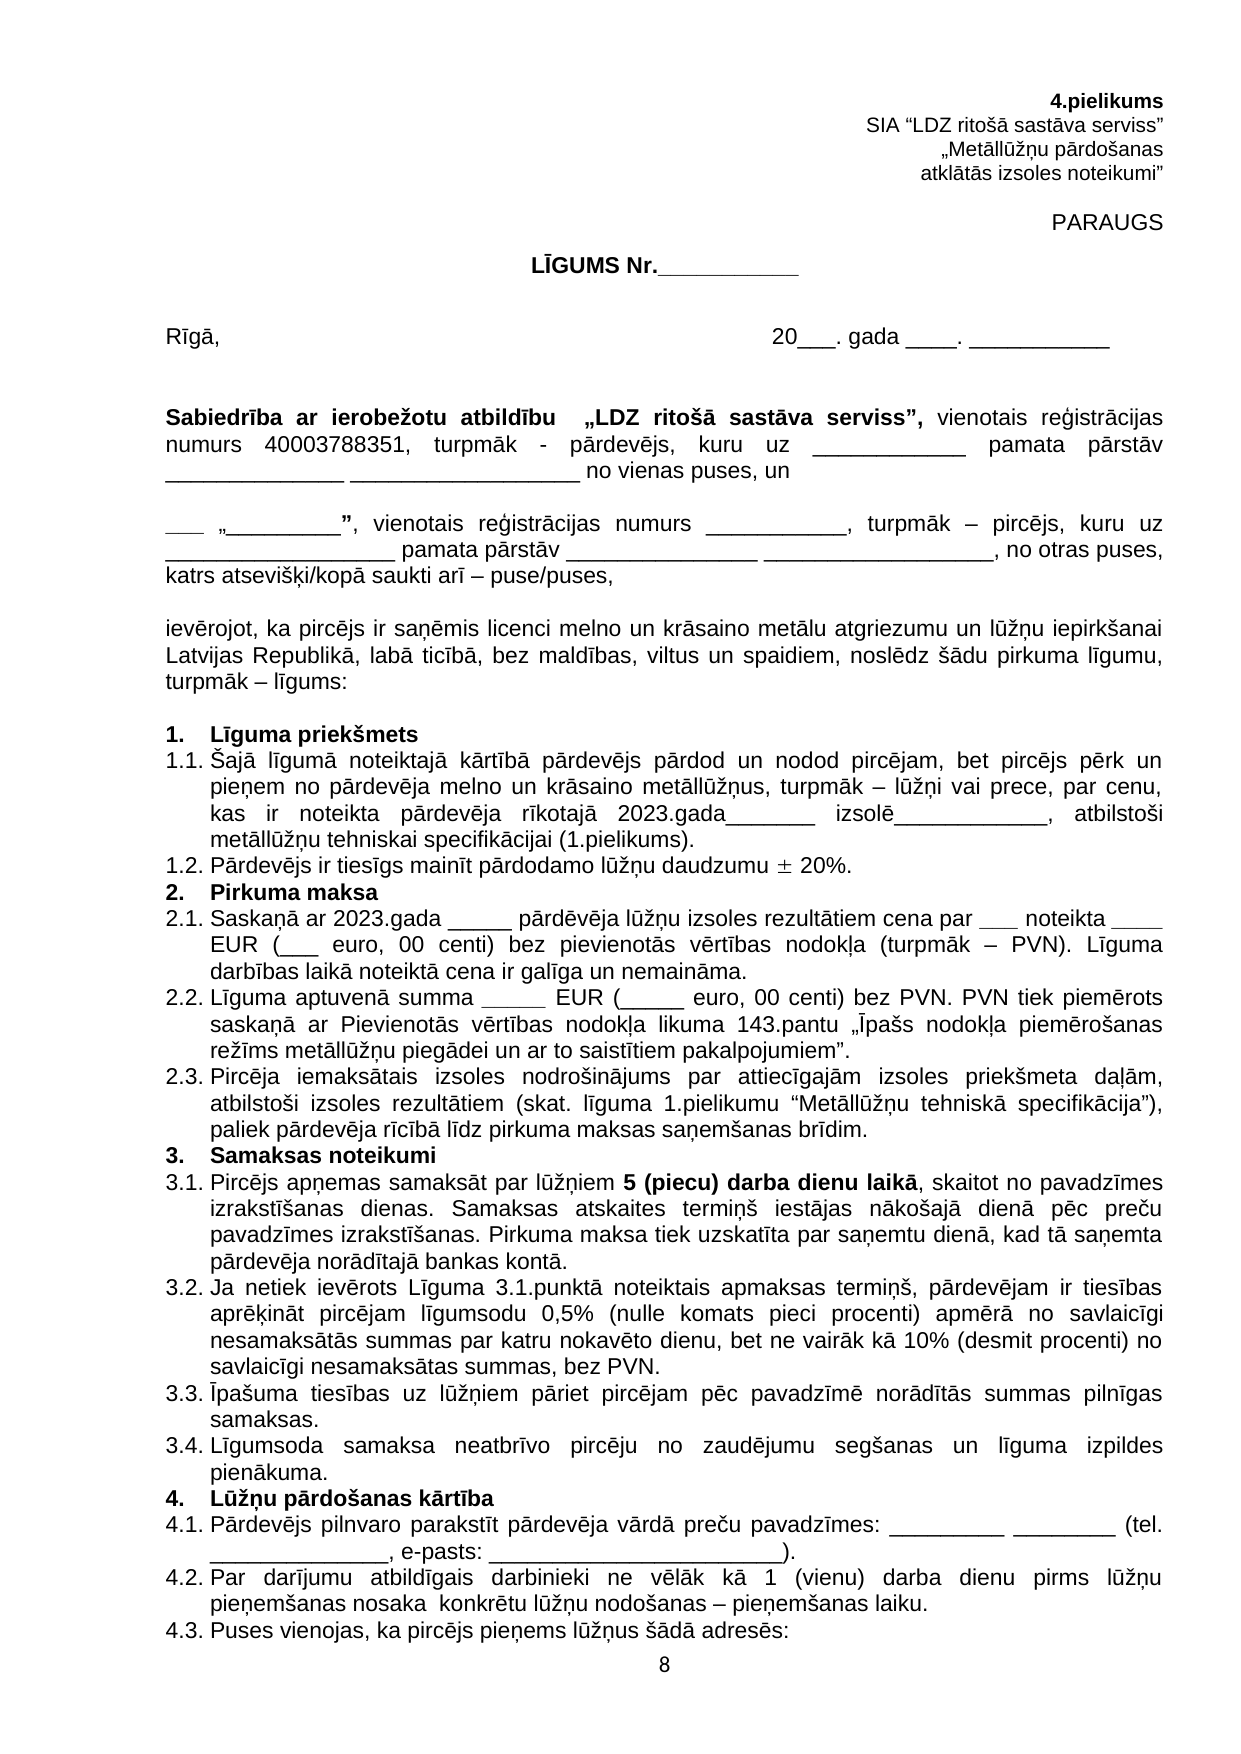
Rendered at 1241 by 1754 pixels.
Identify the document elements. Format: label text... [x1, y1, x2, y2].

list Puses vienojas, ka pircējs pieņems lūžņus šādā adresēs: [165, 1617, 1163, 1643]
text LĪGUMS Nr.___________ [165, 252, 1163, 279]
list Īpašuma tiesības uz lūžņiem pāriet pircējam pēc pavadzīmē norādītās summas pilnīgas samaksas. [165, 1379, 1163, 1432]
text „Metāllūžņu pārdošanas [0, 137, 1163, 161]
list Līgumsoda samaksa neatbrīvo pircēju no zaudējumu segšanas un līguma izpildes pienākuma. [165, 1432, 1163, 1485]
list Līguma priekšmets [165, 721, 1163, 747]
list Saskaņā ar 2023.gada _____ pārdēvēja lūžņu izsoles rezultātiem cena par ___ noteikta ____ EUR (___ euro, 00 centi) bez pievienotās vērtības nodokļa (turpmāk – PVN). Līguma darbības laikā noteiktā cena ir galīga un nemaināma. [165, 905, 1163, 984]
list Pārdevējs pilnvaro parakstīt pārdevēja vārdā preču pavadzīmes: _________ ________ (tel. ______________, e-pasts: _______________________). [165, 1511, 1163, 1564]
list Par darījumu atbildīgais darbinieki ne vēlāk kā 1 (vienu) darba dienu pirms lūžņu pieņemšanas nosaka konkrētu lūžņu nodošanas – pieņemšanas laiku. [165, 1564, 1163, 1617]
list Pircējs apņemas samaksāt par lūžņiem 5 (piecu) darba dienu laikā, skaitot no pavadzīmes izrakstīšanas dienas. Samaksas atskaites termiņš iestājas nākošajā dienā pēc preču pavadzīmes izrakstīšanas. Pirkuma maksa tiek uzskatīta par saņemtu dienā, kad tā saņemta pārdevēja norādītajā bankas kontā. [165, 1169, 1163, 1274]
text Rīgā, 20___. gada ____. ___________ [165, 323, 1163, 349]
list Līguma aptuvenā summa _____ EUR (_____ euro, 00 centi) bez PVN. PVN tiek piemērots saskaņā ar Pievienotās vērtības nodokļa likuma 143.pantu „Īpašs nodokļa piemērošanas režīms metāllūžņu piegādei un ar to saistītiem pakalpojumiem”. [165, 984, 1163, 1063]
list Ja netiek ievērots Līguma 3.1.punktā noteiktais apmaksas termiņš, pārdevējam ir tiesības aprēķināt pircējam līgumsodu 0,5% (nulle komats pieci procenti) apmērā no savlaicīgi nesamaksātās summas par katru nokavēto dienu, bet ne vairāk kā 10% (desmit procenti) no savlaicīgi nesamaksātas summas, bez PVN. [165, 1274, 1163, 1379]
list Lūžņu pārdošanas kārtība [165, 1485, 1163, 1511]
text SIA “LDZ ritošā sastāva serviss” [165, 113, 1163, 137]
list Šajā līgumā noteiktajā kārtībā pārdevējs pārdod un nodod pircējam, bet pircējs pērk un pieņem no pārdevēja melno un krāsaino metāllūžņus, turpmāk – lūžņi vai prece, par cenu, kas ir noteikta pārdevēja rīkotajā 2023.gada_______ izsolē____________, atbilstoši metāllūžņu tehniskai specifikācijai (1.pielikums). [165, 747, 1163, 852]
text atklātās izsoles noteikumi” [165, 161, 1163, 184]
text ___ „_________”, vienotais reģistrācijas numurs ___________, turpmāk – pircējs, kuru uz __________________ pamata pārstāv _______________ __________________, no otras puses, katrs atsevišķi/kopā saukti arī – puse/puses, [165, 510, 1163, 589]
list Samaksas noteikumi [165, 1142, 1163, 1169]
text 4.pielikums [756, 89, 1163, 113]
list Pircēja iemaksātais izsoles nodrošinājums par attiecīgajām izsoles priekšmeta daļām, atbilstoši izsoles rezultātiem (skat. līguma 1.pielikumu “Metāllūžņu tehniskā specifikācija”), paliek pārdevēja rīcībā līdz pirkuma maksas saņemšanas brīdim. [165, 1063, 1163, 1142]
list Pirkuma maksa [165, 879, 1163, 905]
list Pārdevējs ir tiesīgs mainīt pārdodamo lūžņu daudzumu 20%. [165, 852, 1163, 879]
text Sabiedrība ar ierobežotu atbildību „LDZ ritošā sastāva serviss”, vienotais reģistrācijas numurs 40003788351, turpmāk - pārdevējs, kuru uz ____________ pamata pārstāv ______________ __________________ no vienas puses, un [165, 404, 1163, 483]
text ievērojot, ka pircējs ir saņēmis licenci melno un krāsaino metālu atgriezumu un lūžņu iepirkšanai Latvijas Republikā, labā ticībā, bez maldības, viltus un spaidiem, noslēdz šādu pirkuma līgumu, turpmāk – līgums: [165, 615, 1163, 694]
text PARAUGS [165, 208, 1163, 235]
